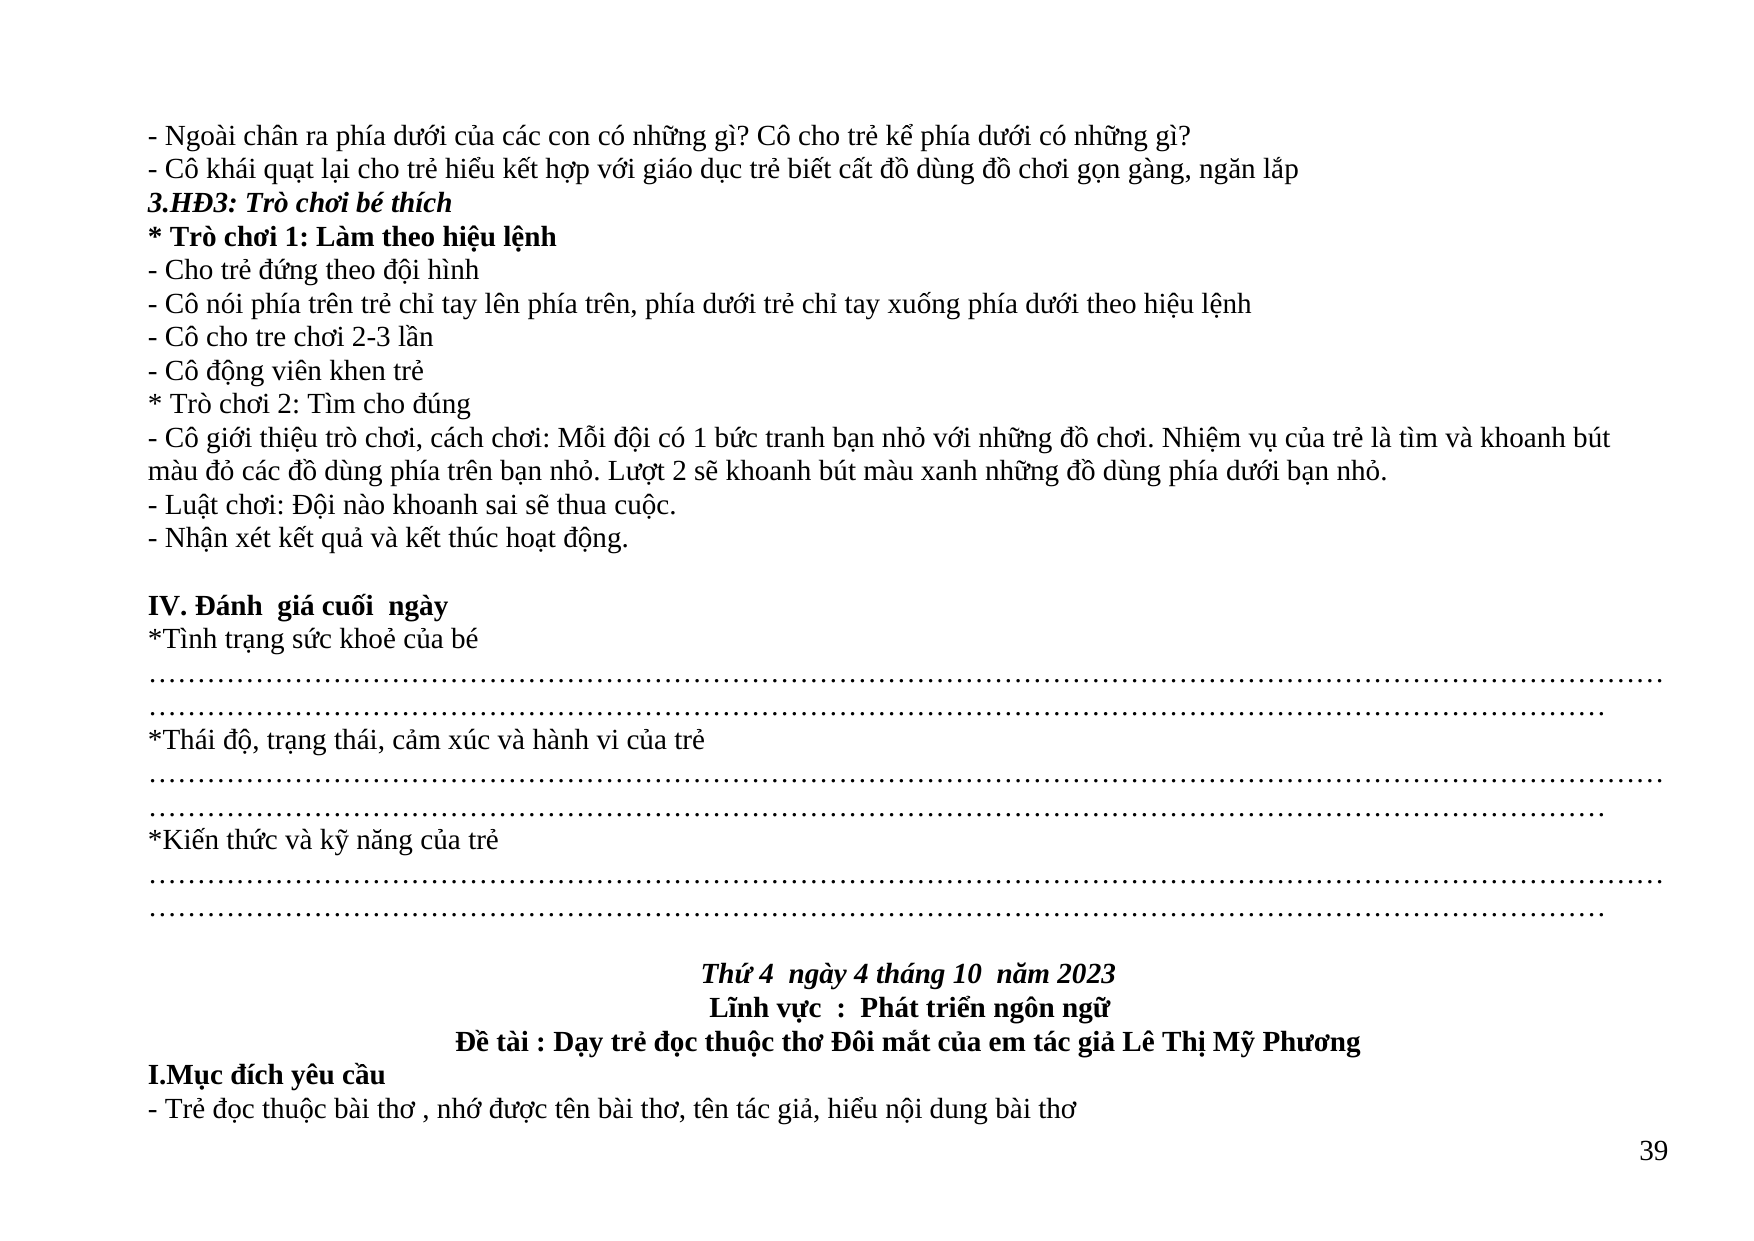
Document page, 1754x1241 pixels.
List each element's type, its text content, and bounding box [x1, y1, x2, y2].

text - Cho trẻ đứng theo đội hình [148, 252, 1668, 286]
text *Thái độ, trạng thái, cảm xúc và hành vi của trẻ ……………………………………………………………………………………………………………………………………………………………………………………………………………………………………………………………………………… [148, 722, 1668, 822]
text - Luật chơi: Đội nào khoanh sai sẽ thua cuộc. [148, 487, 1668, 521]
text Lĩnh vực : Phát triển ngôn ngữ [148, 990, 1668, 1024]
text * Trò chơi 1: Làm theo hiệu lệnh [148, 219, 1668, 252]
text *Kiến thức và kỹ năng của trẻ [148, 822, 1668, 856]
text - Cô động viên khen trẻ [148, 353, 1668, 386]
text IV. Đánh giá cuối ngày [148, 588, 1668, 621]
text *Tình trạng sức khoẻ của bé ……………………………………………………………………………………………………………………………………………………………………………………………………………………………………………………………………………… [148, 621, 1668, 722]
text - Cô cho tre chơi 2-3 lần [148, 319, 1668, 353]
text Thứ 4 ngày 4 tháng 10 năm 2023 [148, 957, 1668, 990]
text - Ngoài chân ra phía dưới của các con có những gì? Cô cho trẻ kể phía dưới có những gì? [148, 118, 1668, 152]
text * Trò chơi 2: Tìm cho đúng [148, 386, 1668, 420]
text Đề tài : Dạy trẻ đọc thuộc thơ Đôi mắt của em tác giả Lê Thị Mỹ Phương [148, 1024, 1668, 1057]
text ……………………………………………………………………………………………………………………………………………………………………………………………………………………………………………………………………………… [148, 856, 1668, 923]
text - Cô khái quạt lại cho trẻ hiểu kết hợp với giáo dục trẻ biết cất đồ dùng đồ chơi gọn gàng, ngăn lắp [148, 152, 1668, 185]
text - Nhận xét kết quả và kết thúc hoạt động. [148, 521, 1668, 554]
text I.Mục đích yêu cầu [148, 1057, 1668, 1091]
text 3.HĐ3: Trò chơi bé thích [148, 185, 1668, 219]
text - Trẻ đọc thuộc bài thơ , nhớ được tên bài thơ, tên tác giả, hiểu nội dung bài thơ [148, 1091, 1668, 1124]
text - Cô giới thiệu trò chơi, cách chơi: Mỗi đội có 1 bức tranh bạn nhỏ với những đồ chơi. Nhiệm vụ của trẻ là tìm và khoanh bút màu đỏ các đồ dùng phía trên bạn nhỏ. Lượt 2 sẽ khoanh bút màu xanh những đồ dùng phía dưới bạn nhỏ. [148, 420, 1668, 487]
text - Cô nói phía trên trẻ chỉ tay lên phía trên, phía dưới trẻ chỉ tay xuống phía dưới theo hiệu lệnh [148, 286, 1668, 319]
